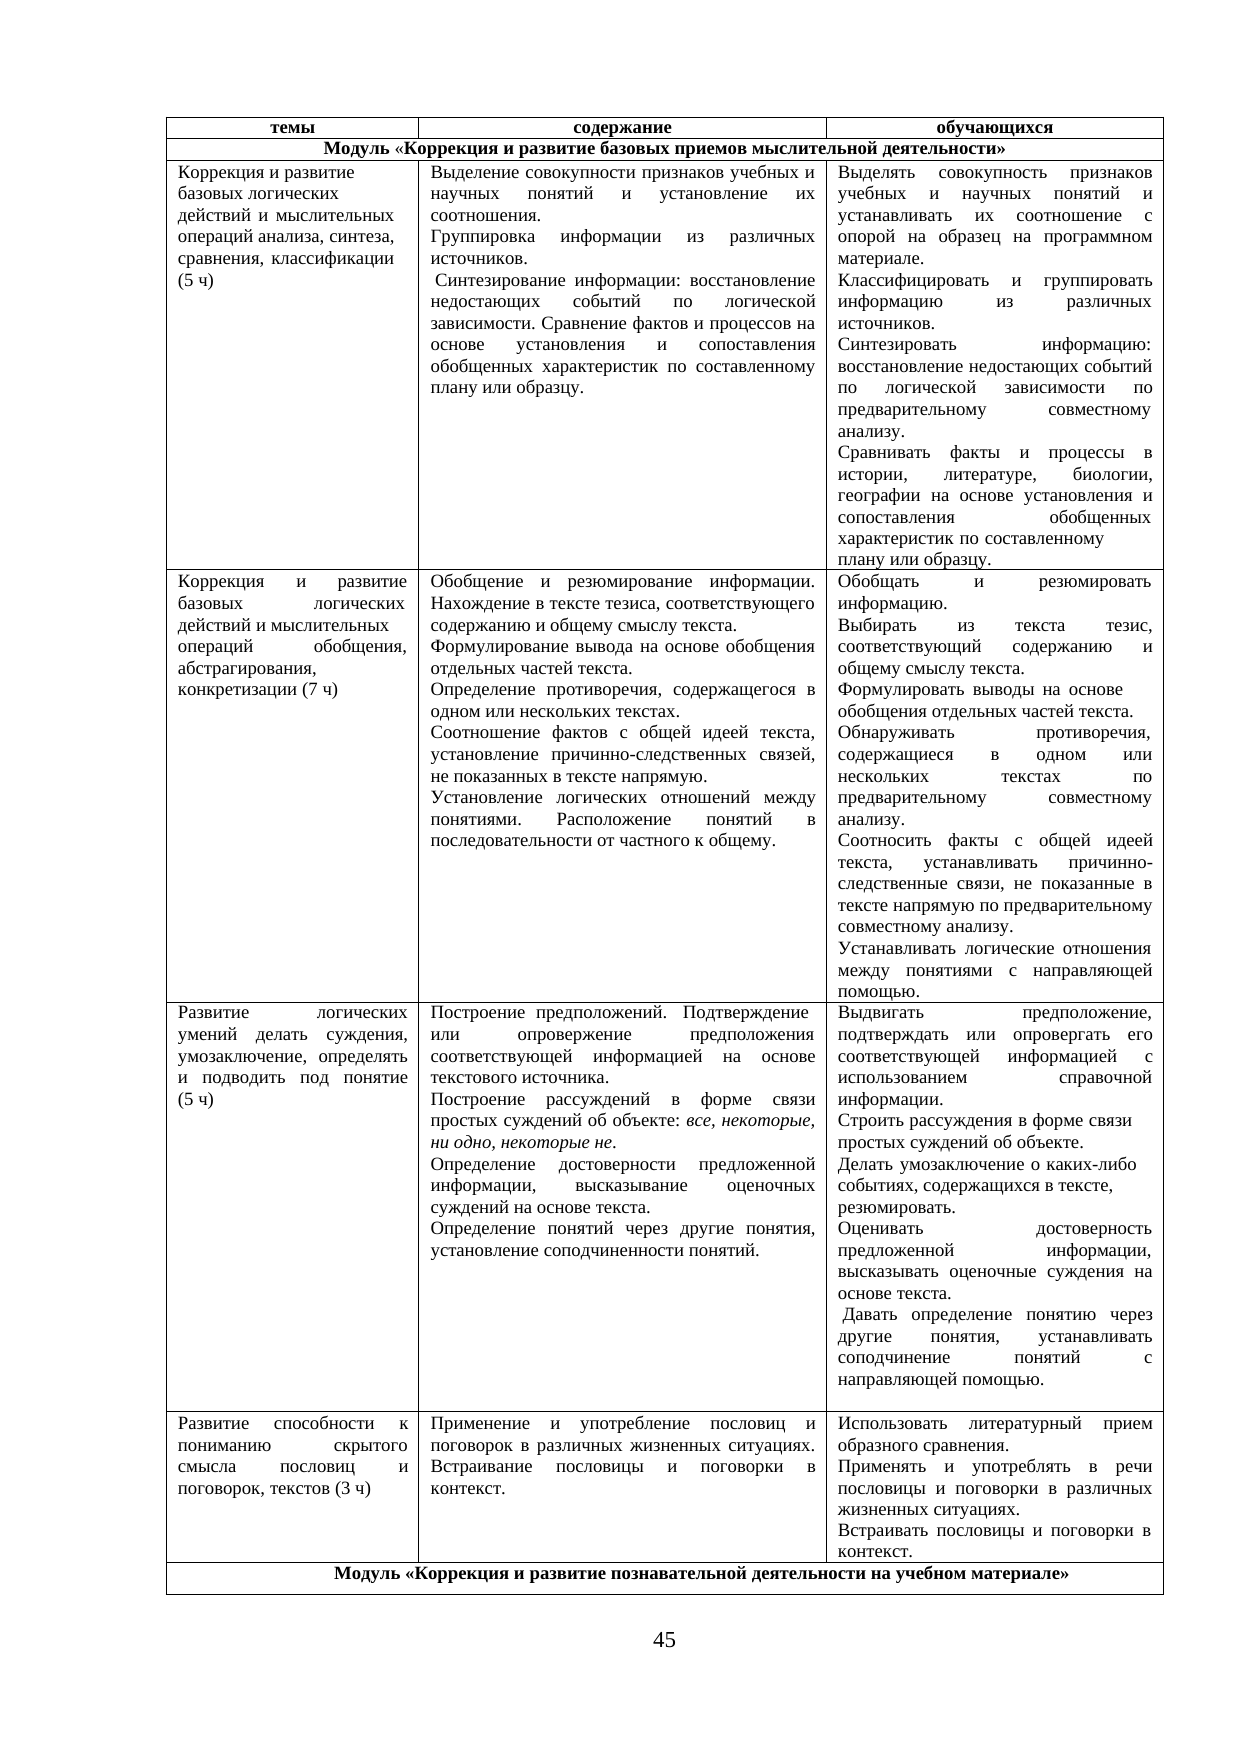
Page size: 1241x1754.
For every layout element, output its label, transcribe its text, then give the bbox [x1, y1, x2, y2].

table_cell Использовать литературный прием образного сравнения. Применять и употреблять в речи пословицы и поговорки в различных жизненных ситуациях. Встраивать пословицы и поговорки в контекст. [827, 1412, 1163, 1562]
table_cell Выдвигать предположение, подтверждать или опровергать его соответствующей информацией с использованием справочной информации. Строить рассуждения в форме связи простых суждений об объекте. Делать умозаключение о каких-либо событиях, содержащихся в тексте, резюмировать. Оценивать достоверность предложенной информации, высказывать оценочные суждения на основе текста. Давать определение понятию через другие понятия, устанавливать соподчинение понятий с направляющей помощью. [827, 1003, 1163, 1411]
table_cell Модуль «Коррекция и развитие базовых приемов мыслительной деятельности» [167, 139, 1163, 160]
table_header обучающихся [827, 118, 1163, 138]
table_cell Развитие логических умений делать суждения, умозаключение, определять и подводить под понятие (5 ч) [167, 1003, 418, 1411]
table_cell Модуль «Коррекция и развитие познавательной деятельности на учебном материале» [167, 1563, 1163, 1594]
table_cell Обобщение и резюмирование информации. Нахождение в тексте тезиса, соответствующего содержанию и общему смыслу текста. Формулирование вывода на основе обобщения отдельных частей текста. Определение противоречия, содержащегося в одном или нескольких текстах. Соотношение фактов с общей идеей текста, установление причинно-следственных связей, не показанных в тексте напрямую. Установление логических отношений между понятиями. Расположение понятий в последовательности от частного к общему. [419, 570, 826, 1002]
table_cell Развитие способности к пониманию скрытого смысла пословиц и поговорок, текстов (3 ч) [167, 1412, 418, 1562]
table_cell Обобщать и резюмировать информацию. Выбирать из текста тезис, соответствующий содержанию и общему смыслу текста. Формулировать выводы на основе обобщения отдельных частей текста. Обнаруживать противоречия, содержащиеся в одном или нескольких текстах по предварительному совместному анализу. Соотносить факты с общей идеей текста, устанавливать причинно- следственные связи, не показанные в тексте напрямую по предварительному совместному анализу. Устанавливать логические отношения между понятиями с направляющей помощью. [827, 570, 1163, 1002]
table_header содержание [419, 118, 826, 138]
table_header темы [167, 118, 418, 138]
table_cell Применение и употребление пословиц и поговорок в различных жизненных ситуациях. Встраивание пословицы и поговорки в контекст. [419, 1412, 826, 1562]
table_cell Коррекция и развитие базовых логических действий и мыслительных операций анализа, синтеза, сравнения, классификации (5 ч) [167, 161, 418, 569]
table_cell Выделение совокупности признаков учебных и научных понятий и установление их соотношения. Группировка информации из различных источников. Синтезирование информации: восстановление недостающих событий по логической зависимости. Сравнение фактов и процессов на основе установления и сопоставления обобщенных характеристик по составленному плану или образцу. [419, 161, 826, 569]
table_cell Построение предположений. Подтверждение или опровержение предположения соответствующей информацией на основе текстового источника. Построение рассуждений в форме связи простых суждений об объекте: все, некоторые, ни одно, некоторые не. Определение достоверности предложенной информации, высказывание оценочных суждений на основе текста. Определение понятий через другие понятия, установление соподчиненности понятий. [419, 1003, 826, 1411]
table_cell Выделять совокупность признаков учебных и научных понятий и устанавливать их соотношение с опорой на образец на программном материале. Классифицировать и группировать информацию из различных источников. Синтезировать информацию: восстановление недостающих событий по логической зависимости по предварительному совместному анализу. Сравнивать факты и процессы в истории, литературе, биологии, географии на основе установления и сопоставления обобщенных характеристик по составленному плану или образцу. [827, 161, 1163, 569]
table_cell Коррекция и развитие базовых логических действий и мыслительных операций обобщения, абстрагирования, конкретизации (7 ч) [167, 570, 418, 1002]
